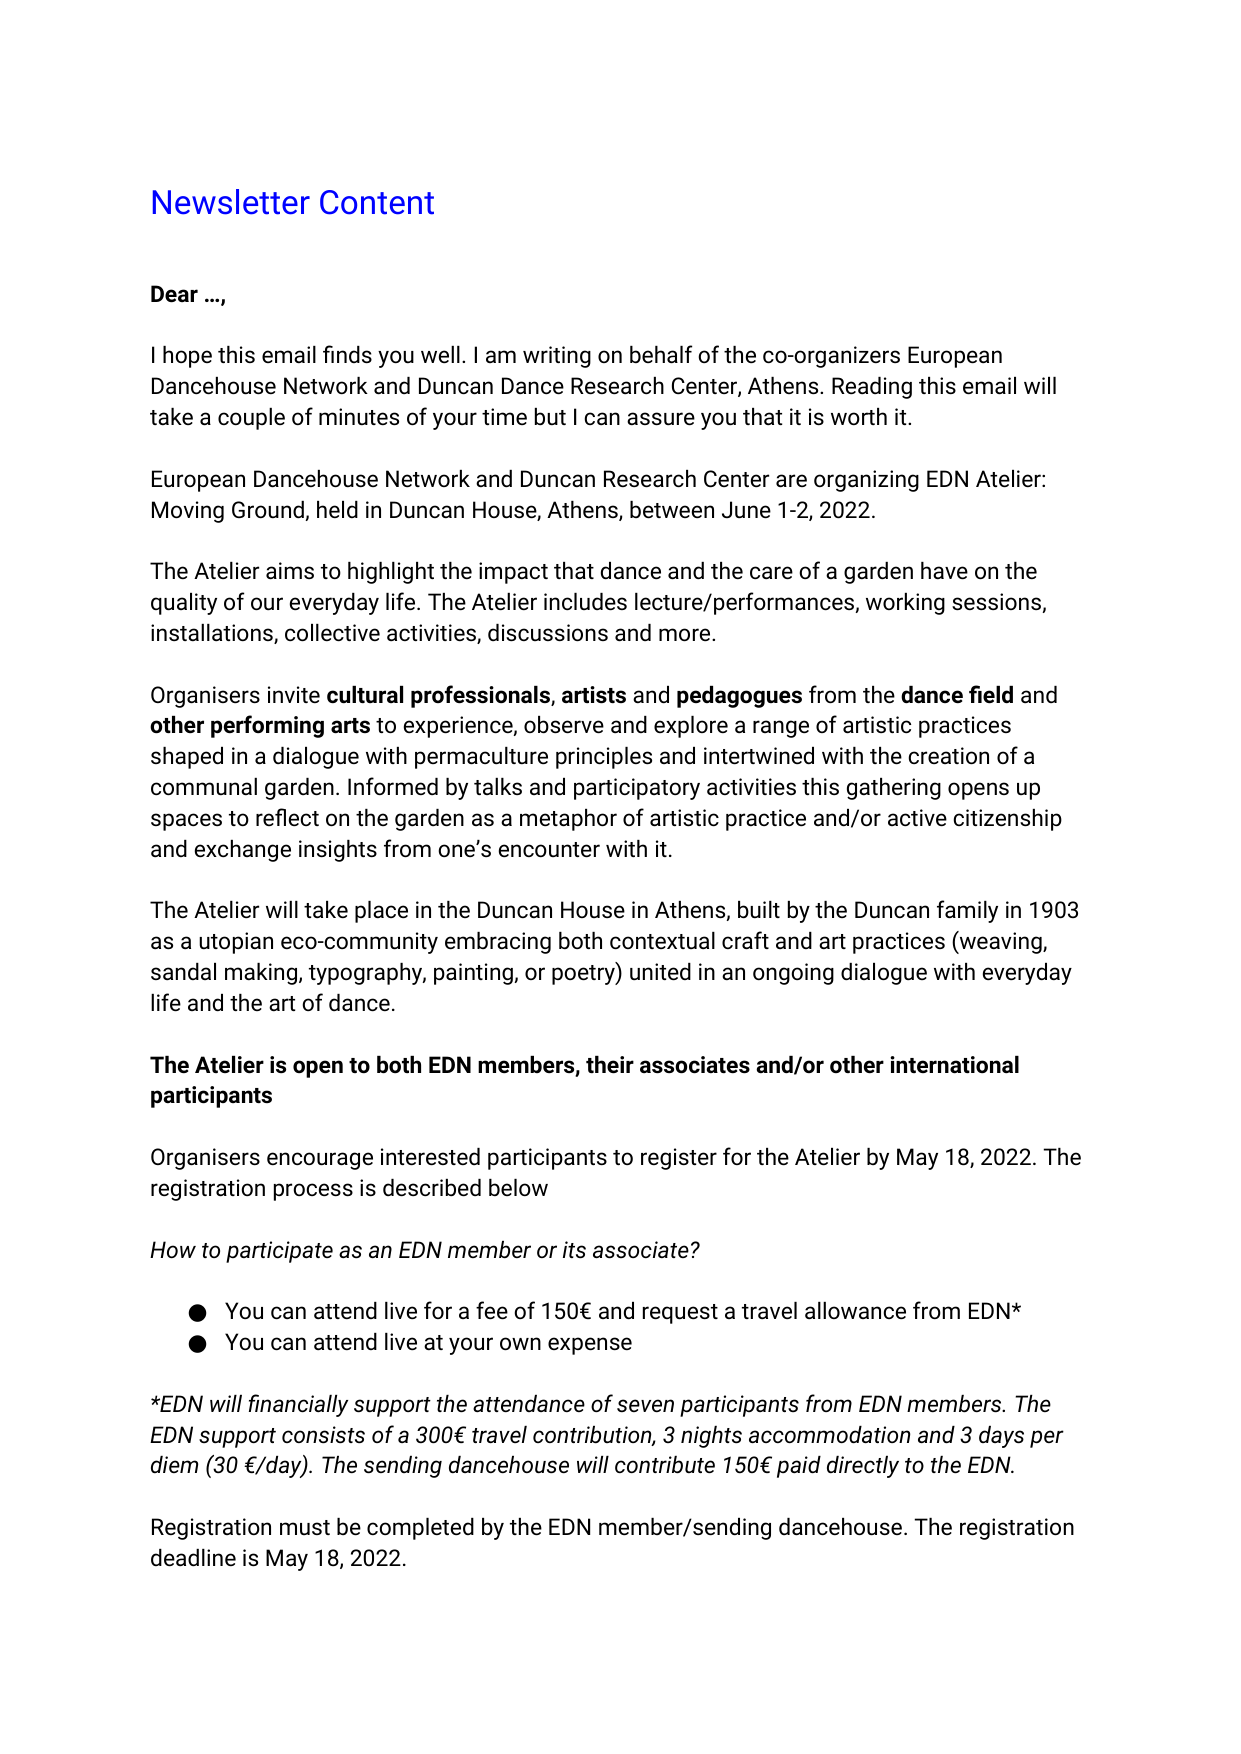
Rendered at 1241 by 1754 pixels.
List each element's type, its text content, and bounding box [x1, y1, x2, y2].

text Organisers invite cultural professionals, artists and pedagogues from the dance field and other performing arts to experience, observe and explore a range of artistic practices shaped in a dialogue with permaculture principles and intertwined with the creation of a communal garden. Informed by talks and participatory activities this gathering opens up spaces to reflect on the garden as a metaphor of artistic practice and/or active citizenship and exchange insights from one’s encounter with it. [150, 682, 1090, 863]
text Organisers encourage interested participants to register for the Atelier by May 18, 2022. The registration process is described below [150, 1144, 1090, 1202]
text The Atelier aims to highlight the impact that dance and the care of a garden have on the quality of our everyday life. The Atelier includes lecture/performances, working sessions, installations, collective activities, discussions and more. [150, 558, 1090, 647]
text *EDN will financially support the attendance of seven participants from EDN members. The EDN support consists of a 300€ travel contribution, 3 nights accommodation and 3 days per diem (30 €/day). The sending dancehouse will contribute 150€ paid directly to the EDN. [150, 1391, 1090, 1479]
text How to participate as an EDN member or its associate? [150, 1237, 1090, 1264]
subtitle Newsletter Content [150, 183, 1090, 222]
text Dear …, [150, 281, 1090, 308]
list You can attend live at your own expense [187, 1329, 1090, 1356]
list You can attend live for a fee of 150€ and request a travel allowance from EDN* [187, 1298, 1090, 1325]
text Registration must be completed by the EDN member/sending dancehouse. The registration deadline is May 18, 2022. [150, 1514, 1090, 1572]
text I hope this email finds you well. I am writing on behalf of the co-organizers European Dancehouse Network and Duncan Dance Research Center, Athens. Reading this email will take a couple of minutes of your time but I can assure you that it is worth it. [150, 343, 1090, 431]
text The Atelier is open to both EDN members, their associates and/or other international participants [150, 1052, 1090, 1109]
text European Dancehouse Network and Duncan Research Center are organizing EDN Atelier: Moving Ground, held in Duncan House, Athens, between June 1-2, 2022. [150, 466, 1090, 524]
text The Atelier will take place in the Duncan House in Athens, built by the Duncan family in 1903 as a utopian eco-community embracing both contextual craft and art practices (weaving, sandal making, typography, painting, or poetry) united in an ongoing dialogue with everyday life and the art of dance. [150, 898, 1090, 1017]
